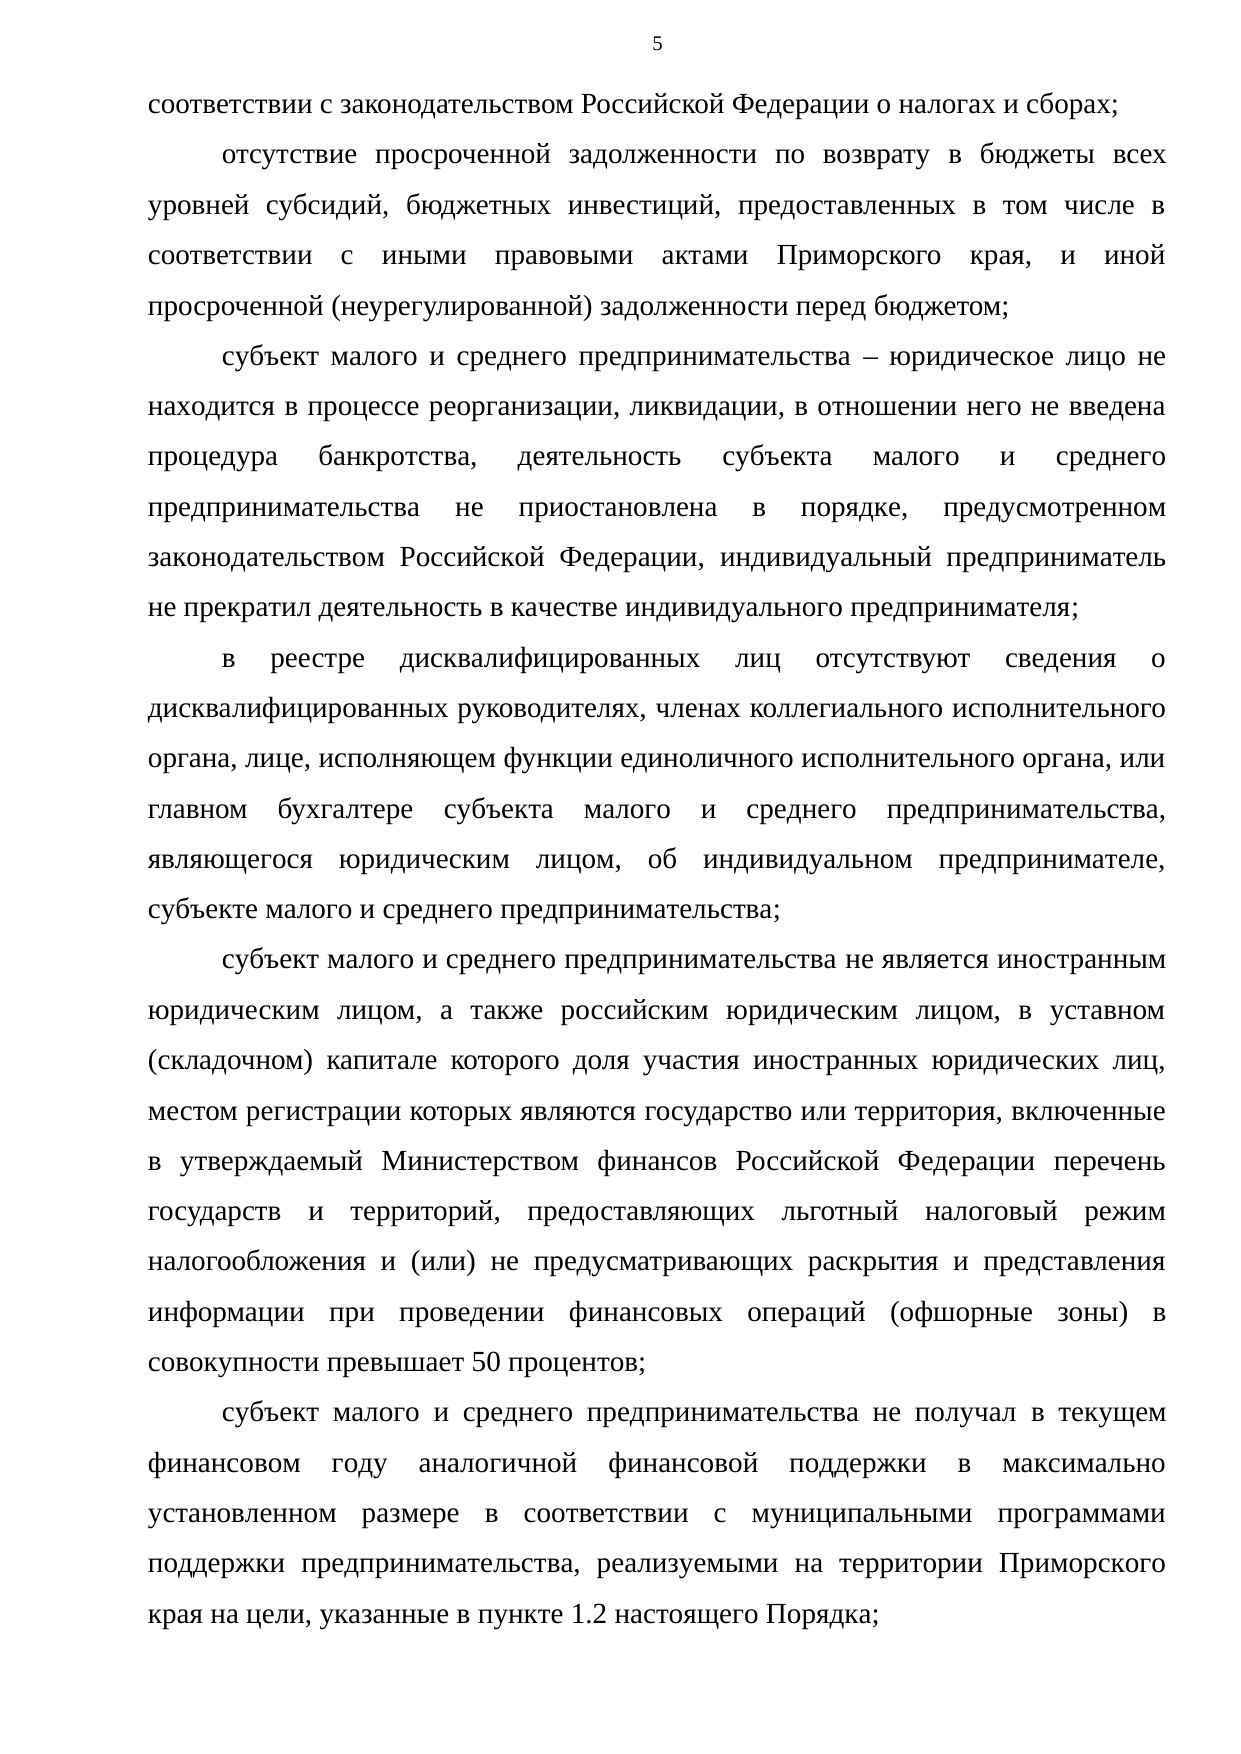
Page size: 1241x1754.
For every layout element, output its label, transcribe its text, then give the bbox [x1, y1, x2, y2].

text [148, 86, 1167, 120]
text субъект малого и среднего предпринимательства не является иностранным юридическим лицом, а также российским юридическим лицом, в уставном (складочном) капитале которого доля участия иностранных юридических лиц, местом регистрации которых являются государство или территория, включенные в утверждаемый Министерством финансов Российской Федерации перечень государств и территорий, предоставляющих льготный налоговый режим налогообложения и (или) не предусматривающих раскрытия и представления информации при проведении финансовых операций (офшорные зоны) в совокупности превышает 50 процентов; [148, 942, 1167, 1378]
text субъект малого и среднего предпринимательства не получал в текущем финансовом году аналогичной финансовой поддержки в максимально установленном размере в соответствии с муниципальными программами поддержки предпринимательства, реализуемыми на территории Приморского края на цели, указанные в пункте 1.2 настоящего Порядка; [148, 1394, 1167, 1629]
text отсутствие просроченной задолженности по возврату в бюджеты всех уровней субсидий, бюджетных инвестиций, предоставленных в том числе в соответствии с иными правовыми актами Приморского края, и иной просроченной (неурегулированной) задолженности перед бюджетом; [148, 137, 1167, 321]
text в реестре дисквалифицированных лиц отсутствуют сведения о дисквалифицированных руководителях, членах коллегиального исполнительного органа, лице, исполняющем функции единоличного исполнительного органа, или главном бухгалтере субъекта малого и среднего предпринимательства, являющегося юридическим лицом, об индивидуальном предпринимателе, субъекте малого и среднего предпринимательства; [148, 640, 1167, 925]
text субъект малого и среднего предпринимательства – юридическое лицо не находится в процессе реорганизации, ликвидации, в отношении него не введена процедура банкротства, деятельность субъекта малого и среднего предпринимательства не приостановлена в порядке, предусмотренном законодательством Российской Федерации, индивидуальный предприниматель не прекратил деятельность в качестве индивидуального предпринимателя; [148, 338, 1167, 623]
